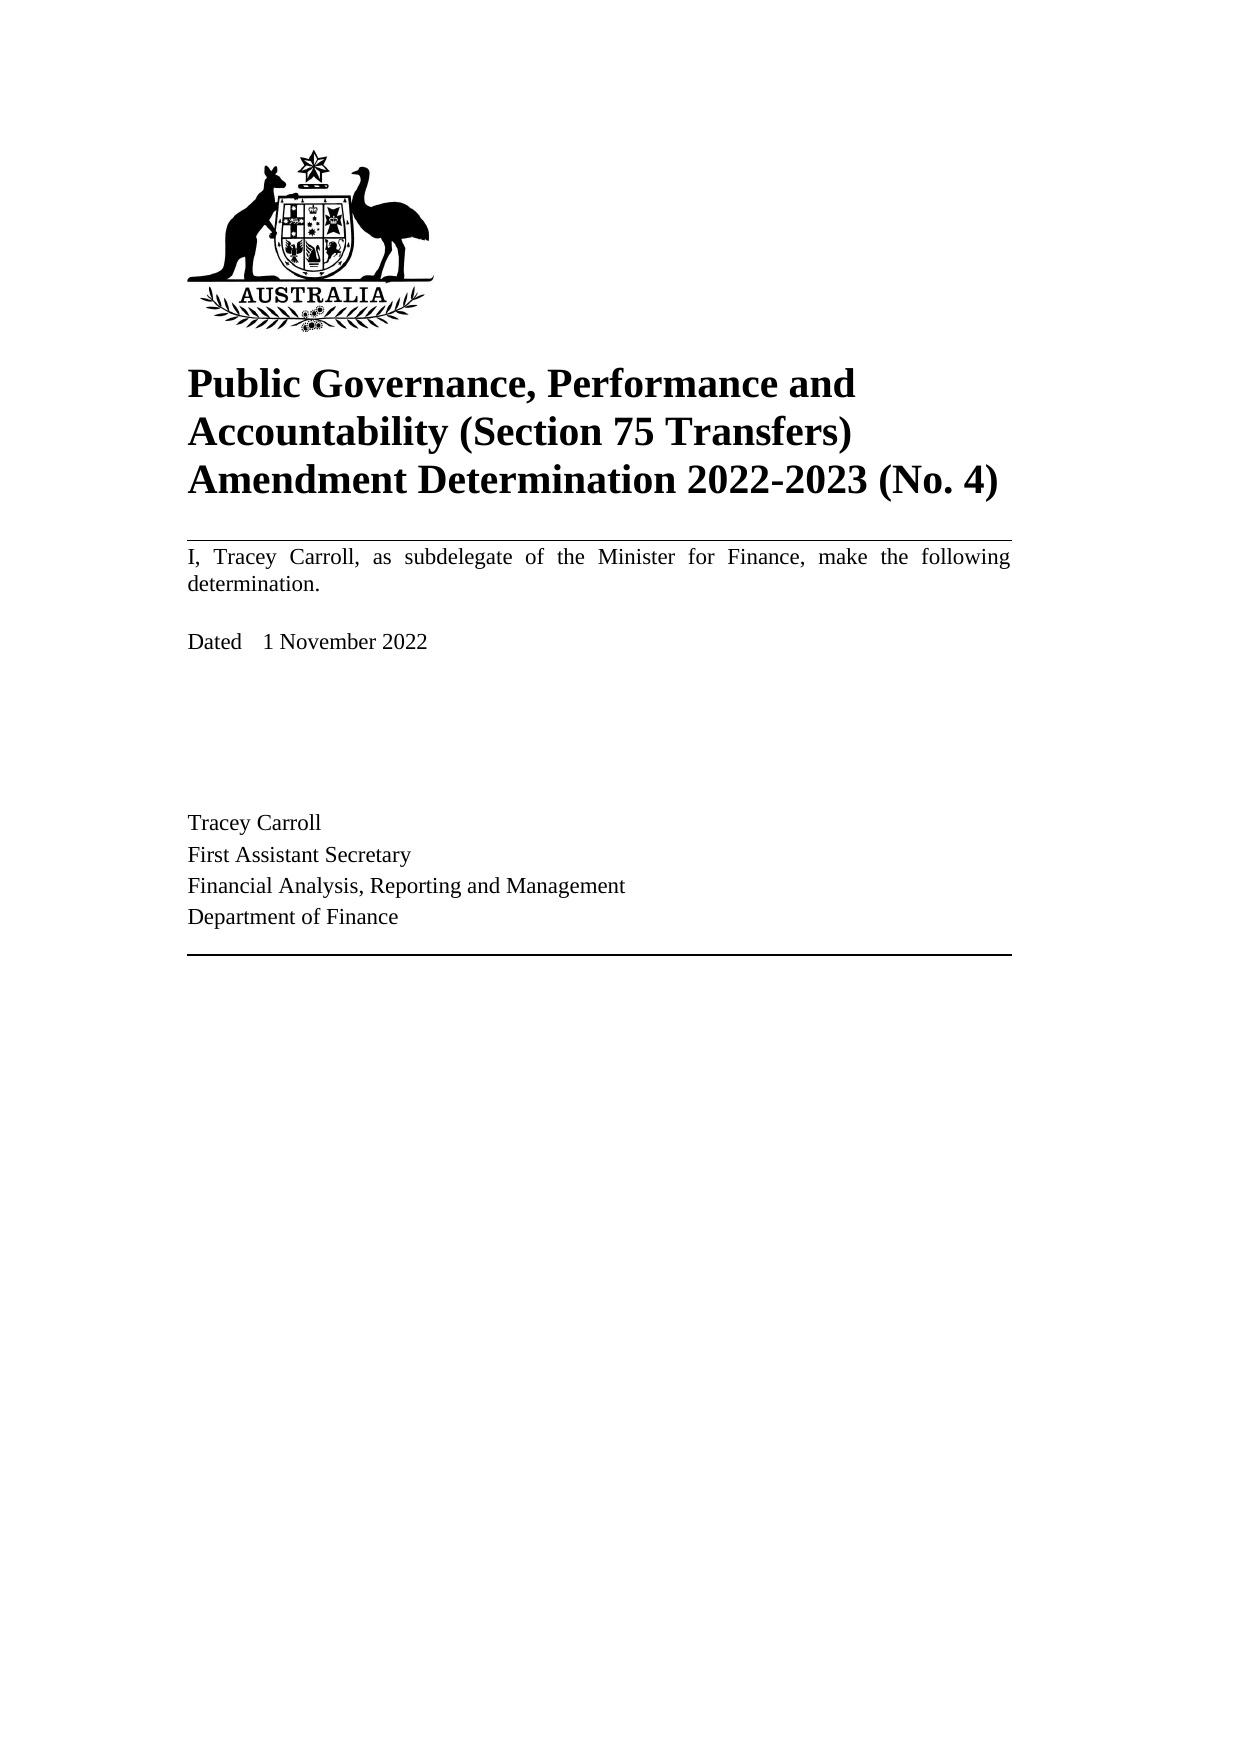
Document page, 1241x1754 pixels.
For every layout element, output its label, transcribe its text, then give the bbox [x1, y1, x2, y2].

text Public Governance, Performance and Accountability (Section 75 Transfers) Amendment Determination 2022-2023 (No. 4) [187, 358, 1053, 502]
text Dated 1 November 2022 [187, 628, 1012, 654]
text First Assistant Secretary Financial Analysis, Reporting and Management Department of Finance [187, 836, 1012, 954]
text I, Tracey Carroll, as subdelegate of the Minister for Finance, make the following determination. [187, 541, 1012, 597]
picture [187, 150, 434, 332]
text Tracey Carroll [187, 804, 1012, 836]
